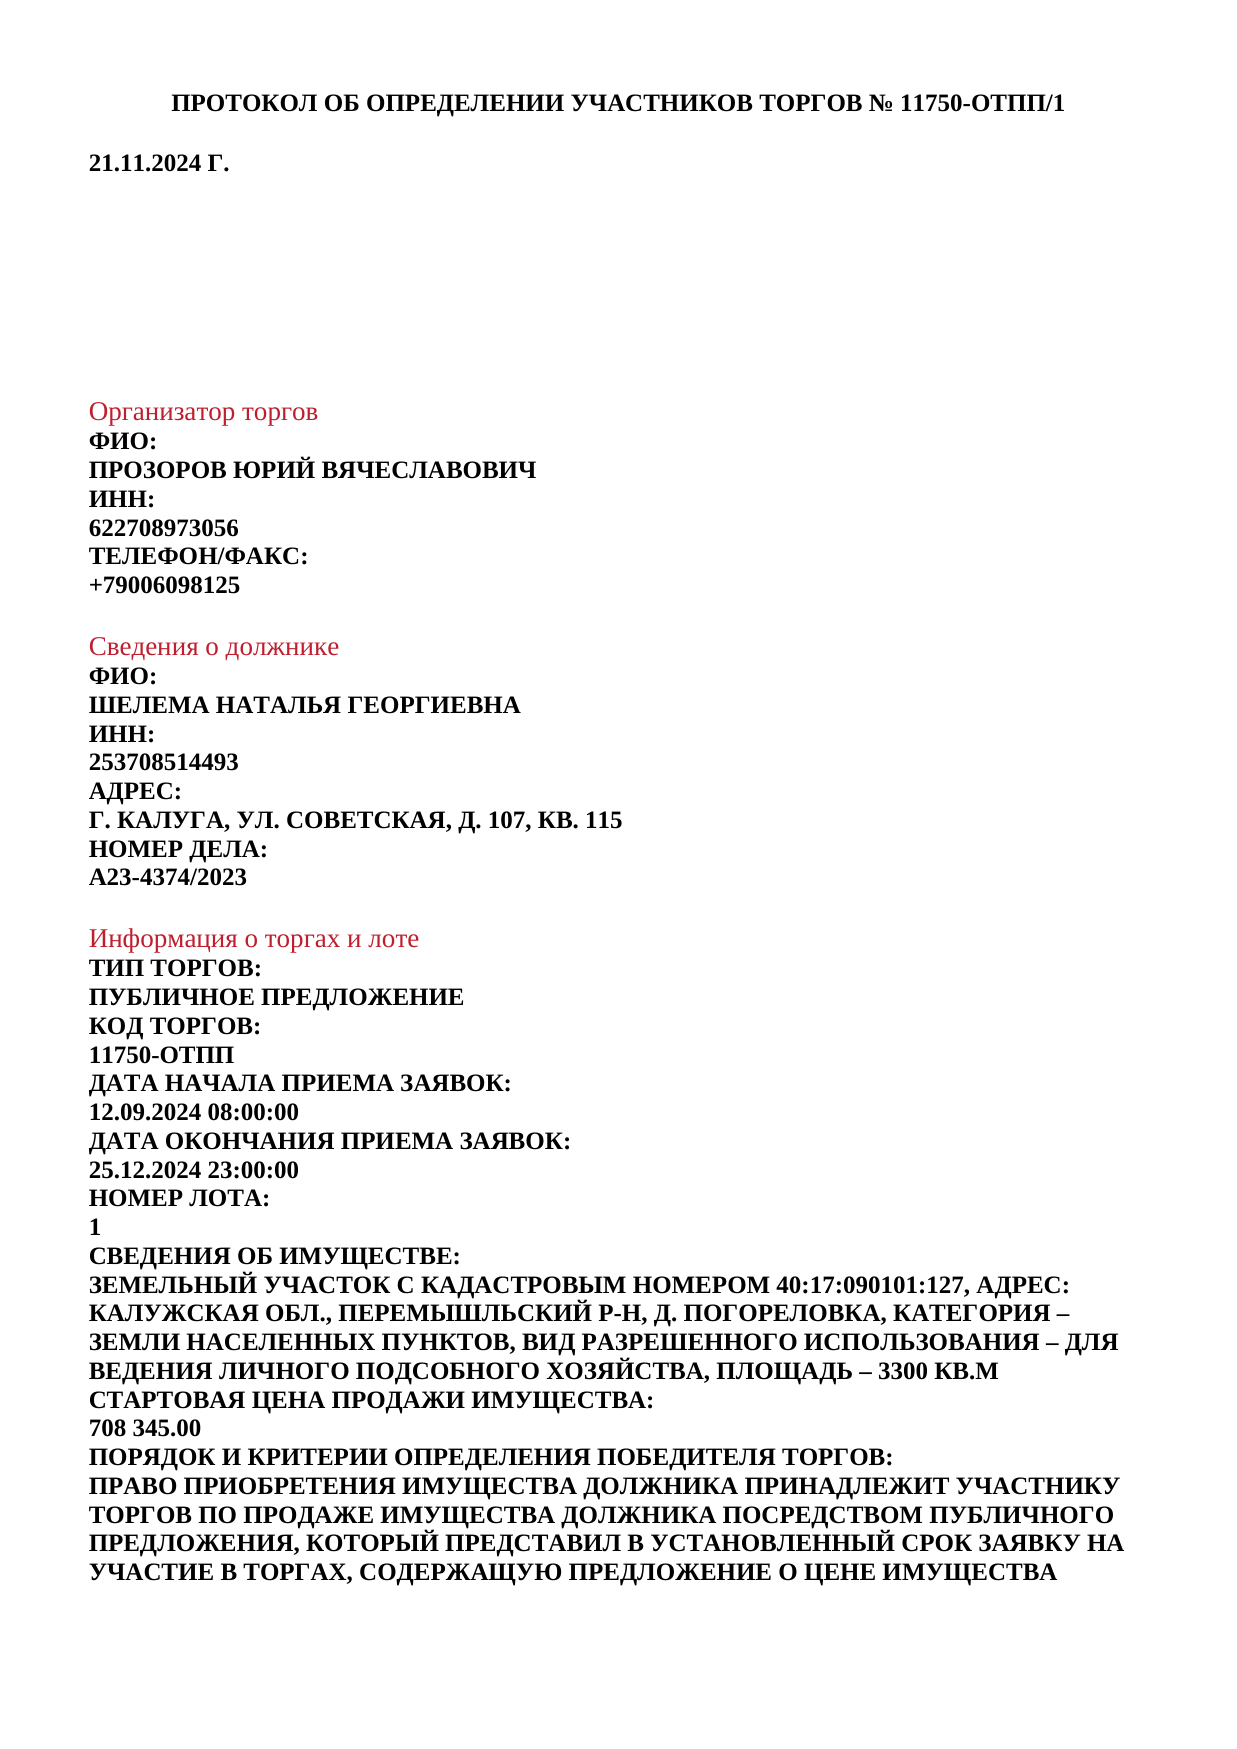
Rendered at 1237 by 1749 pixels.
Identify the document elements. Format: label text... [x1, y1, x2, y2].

text ПРОТОКОЛ ОБ ОПРЕДЕЛЕНИИ УЧАСТНИКОВ ТОРГОВ № 11750-ОТПП/1 [88, 88, 1148, 117]
